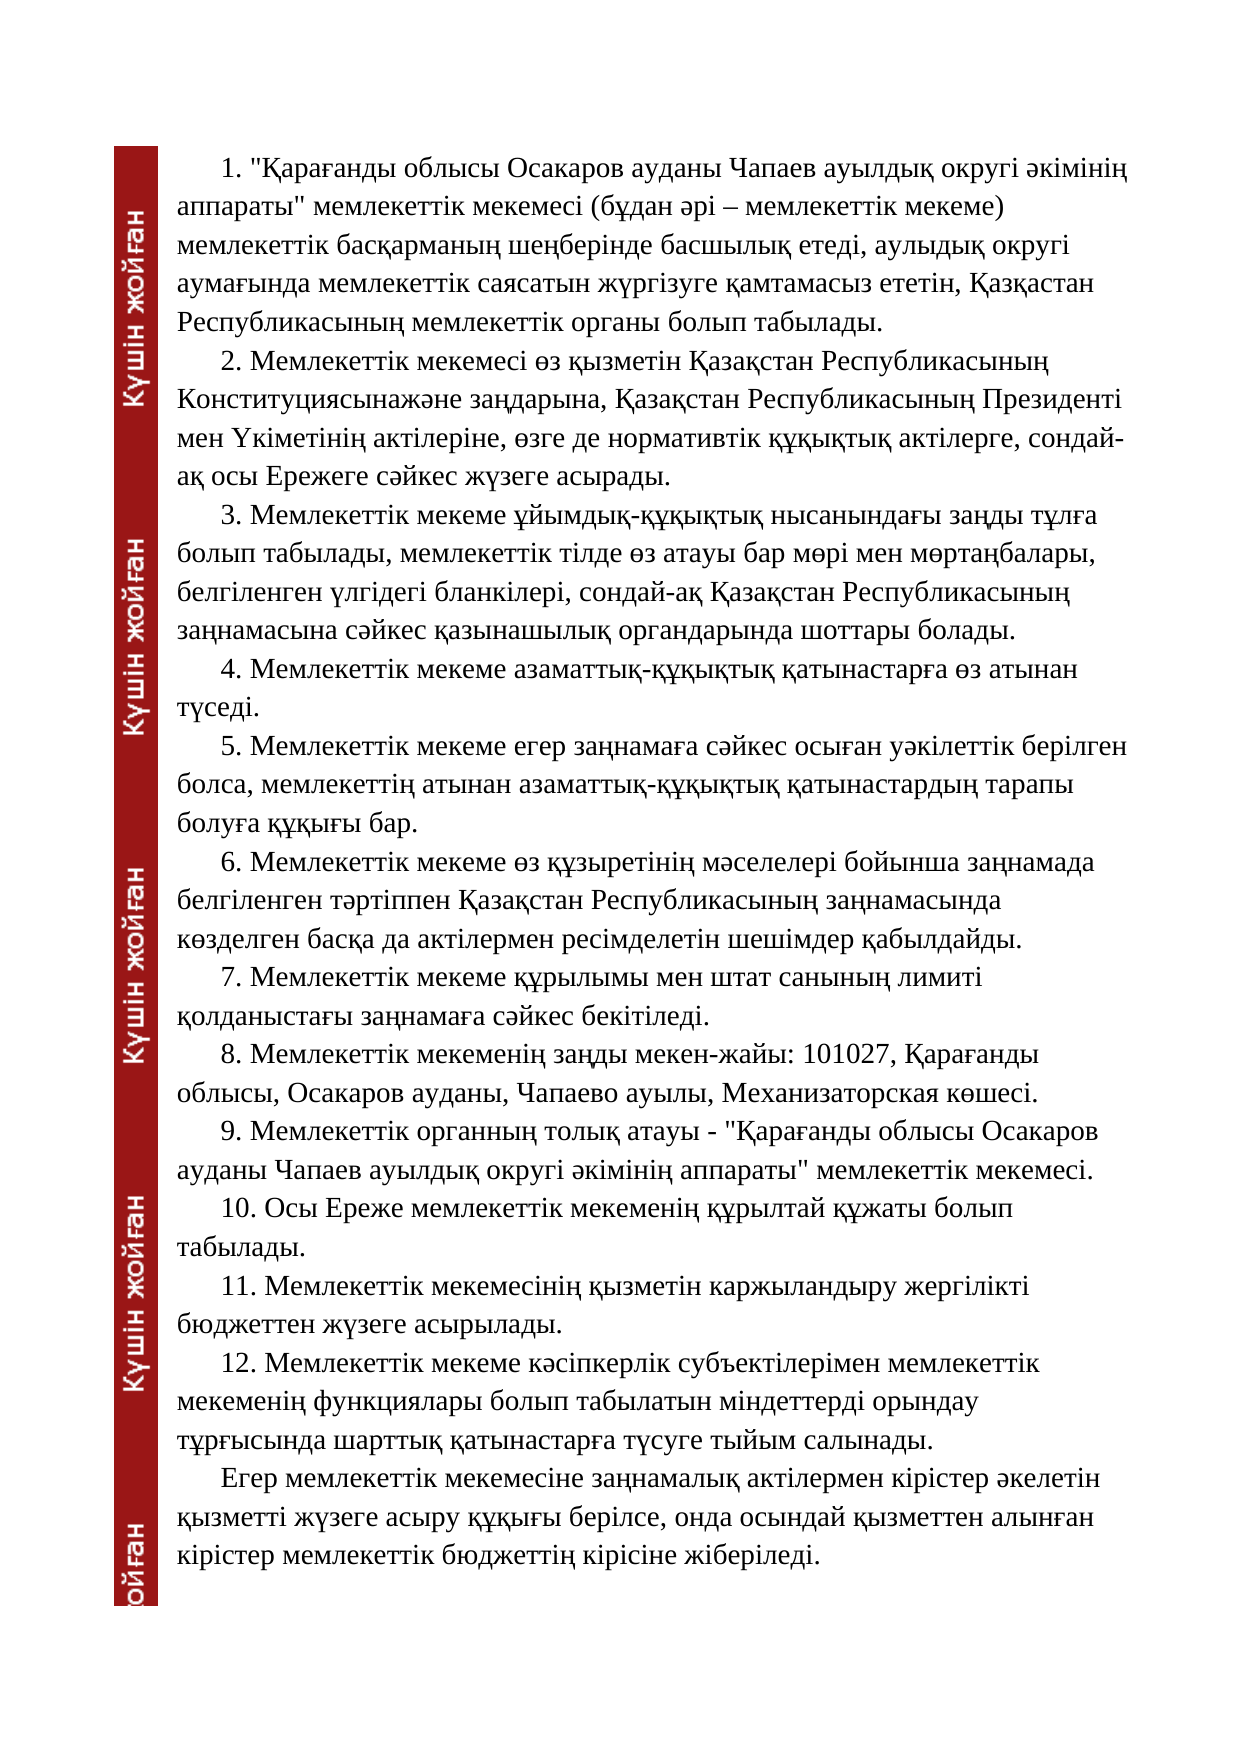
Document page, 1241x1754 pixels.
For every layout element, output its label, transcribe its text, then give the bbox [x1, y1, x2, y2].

picture [114, 1601, 158, 1606]
text 1. "Қарағанды облысы Осакаров ауданы Чапаев ауылдық округi әкiмiнiң аппараты" мемлекеттік мекемесі (бұдан әрі – мемлекеттік мекеме) мемлекеттік басқарманың шеңберінде басшылық етеді, аулыдық округі аумағында мемлекеттік саясатын жүргізуге қамтамасыз ететін, Қазқастан Республикасының мемлекеттік органы болып табылады. 2. Мемлекеттік мекемесі өз қызметін Қазақстан Республикасының Конституциясынажәне заңдарына, Қазақстан Республикасының Президенті мен Үкіметінің актілеріне, өзге де нормативтік құқықтық актілерге, сондай-ақ осы Ережеге сәйкес жүзеге асырады. 3. Мемлекеттік мекеме ұйымдық-құқықтық нысанындағы заңды тұлға болып табылады, мемлекеттік тілде өз атауы бар мөрі мен мөртаңбалары, белгіленген үлгідегі бланкілері, сондай-ақ Қазақстан Республикасының заңнамасына сәйкес қазынашылық органдарында шоттары болады. 4. Мемлекеттік мекеме азаматтық-құқықтық қатынастарға өз атынан түседі. 5. Мемлекеттік мекеме егер заңнамаға сәйкес осыған уәкілеттік берілген болса, мемлекеттің атынан азаматтық-құқықтық қатынастардың тарапы болуға құқығы бар. 6. Мемлекеттік мекеме өз құзыретінің мәселелері бойынша заңнамада белгіленген тәртіппен Қазақстан Республикасының заңнамасында көзделген басқа да актілермен ресімделетін шешімдер қабылдайды. 7. Мемлекеттік мекеме құрылымы мен штат санының лимиті қолданыстағы заңнамаға сәйкес бекітіледі. 8. Мемлекеттік мекеменің заңды мекен-жайы: 101027, Қарағанды облысы, Осакаров ауданы, Чапаево ауылы, Механизаторская көшесi. 9. Мемлекеттік органның толық атауы - "Қарағанды облысы Осакаров ауданы Чапаев ауылдық округi әкiмiнiң аппараты" мемлекеттік мекемесі. 10. Осы Ереже мемлекеттік мекеменің құрылтай құжаты болып табылады. 11. Мемлекеттік мекемесінің қызметін каржыландыру жергілікті бюджеттен жүзеге асырылады. 12. Мемлекеттік мекеме кәсіпкерлік субъектілерімен мемлекеттік мекеменің функциялары болып табылатын міндеттерді орындау тұрғысында шарттық қатынастарға түсуге тыйым салынады. Егер мемлекеттік мекемесіне заңнамалық актілермен кірістер әкелетін қызметті жүзеге асыру құқығы берілсе, онда осындай қызметтен алынған кірістер мемлекеттік бюджеттің кірісіне жіберіледі. [112, 150, 1128, 1601]
picture [114, 146, 158, 150]
